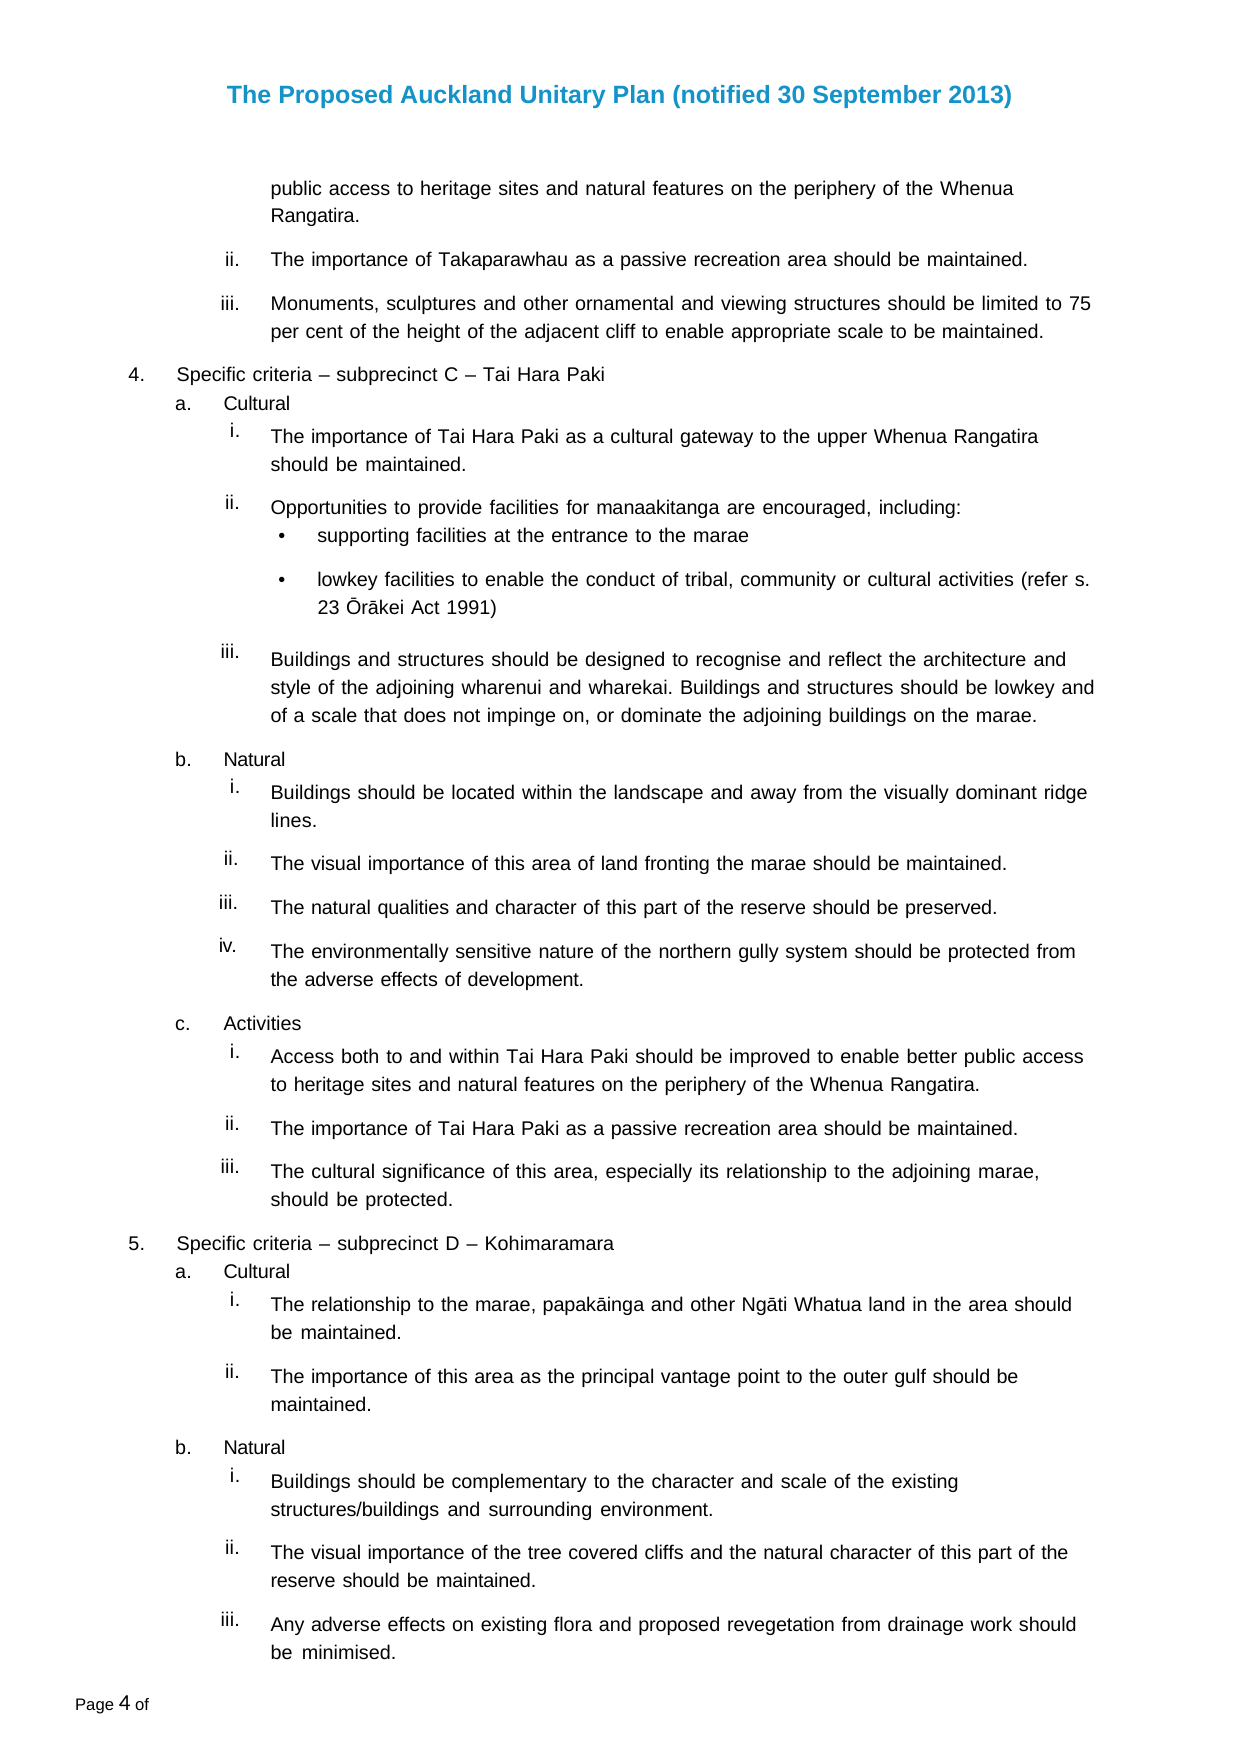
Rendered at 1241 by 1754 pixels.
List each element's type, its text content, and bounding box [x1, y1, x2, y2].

text Opportunities to provide facilities for manaakitanga are encouraged, including: [270, 496, 1119, 519]
text The cultural significance of this area, especially its relationship to the adjoining marae, should be protected. [270, 1160, 1096, 1211]
text ii. iii. iv. [219, 847, 239, 957]
text ii. iii. [219, 1111, 239, 1178]
text Buildings should be located within the landscape and away from the visually dominant ridge lines. [270, 781, 1095, 831]
text The environmentally sensitive nature of the northern gully system should be protected from the adverse effects of development. [270, 940, 1083, 991]
text The importance of Takaparawhau as a passive recreation area should be maintained. [270, 248, 1119, 271]
text Access both to and within Tai Hara Paki should be improved to enable better public access to heritage sites and natural features on the periphery of the Whenua Rangatira. [270, 1045, 1091, 1096]
text i. [64, 419, 240, 442]
text public access to heritage sites and natural features on the periphery of the Whenua Rangatira. [270, 176, 1021, 227]
text The importance of Tai Hara Paki as a cultural gateway to the upper Whenua Rangatira should be maintained. [270, 425, 1046, 475]
list supporting facilities at the entrance to the marae [278, 524, 1119, 547]
text Buildings and structures should be designed to recognise and reflect the architecture and style of the adjoining wharenui and wharekai. Buildings and structures should be low­key and of a scale that does not impinge on, or dominate the adjoining buildings on the marae. [270, 648, 1107, 726]
text The importance of Tai Hara Paki as a passive recreation area should be maintained. [270, 1116, 1119, 1139]
text Monuments, sculptures and other ornamental and viewing structures should be limited to 75 per cent of the height of the adjacent cliff to enable appropriate scale to be maintained. [270, 292, 1098, 342]
list Specific criteria – sub­precinct D – Kohimaramara [128, 1232, 1119, 1254]
list Activities [175, 1012, 1119, 1034]
text The visual importance of this area of land fronting the marae should be maintained. The natural qualities and character of this part of the reserve should be preserved. [270, 852, 1012, 918]
text i. [64, 775, 240, 798]
text ii. [64, 1360, 239, 1382]
text ii. [64, 491, 239, 514]
list Natural [175, 1436, 1119, 1459]
text iii. [64, 640, 239, 662]
text i. [64, 1464, 240, 1487]
list low­key facilities to enable the conduct of tribal, community or cultural activities (refer s. [278, 568, 1119, 591]
text iii. [64, 1608, 239, 1631]
list Natural [175, 747, 1119, 770]
list Cultural [175, 1260, 1119, 1282]
text ii. [64, 1536, 239, 1559]
text i. [64, 1039, 240, 1062]
text The importance of this area as the principal vantage point to the outer gulf should be maintained. [270, 1365, 1026, 1415]
text The visual importance of the tree covered cliffs and the natural character of this part of the reserve should be maintained. [270, 1541, 1096, 1592]
text 23 Ōrākei Act 1991) [317, 596, 1119, 619]
text i. [64, 1288, 240, 1311]
list Specific criteria – sub­precinct C – Tai Hara Paki [128, 363, 1119, 386]
text ii. iii. [219, 248, 239, 314]
text Buildings should be complementary to the character and scale of the existing structures/buildings and surrounding environment. [270, 1469, 968, 1520]
list Cultural [175, 391, 1119, 414]
text Any adverse effects on existing flora and proposed revegetation from drainage work should be minimised. [270, 1613, 1095, 1663]
text The relationship to the marae, papakāinga and other Ngāti Whatua land in the area should be maintained. [270, 1293, 1080, 1344]
